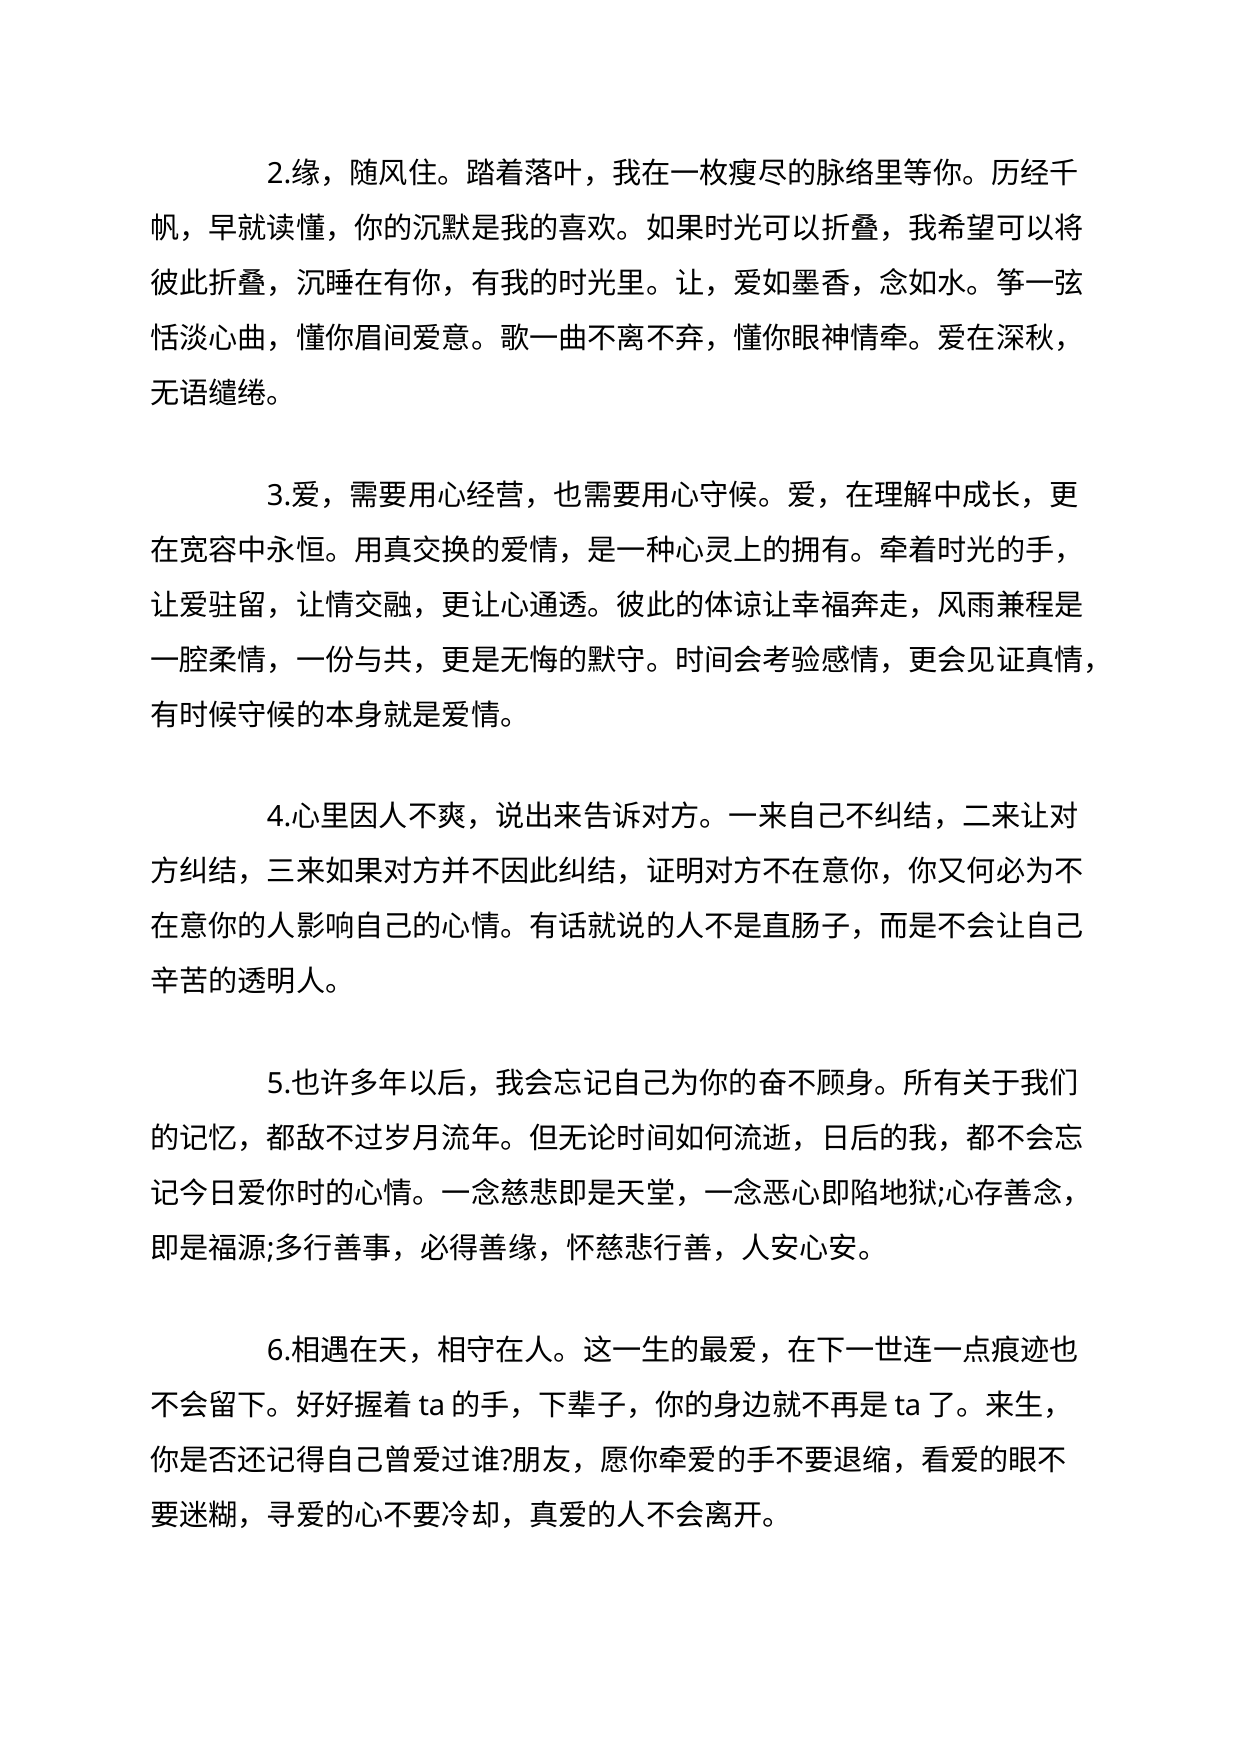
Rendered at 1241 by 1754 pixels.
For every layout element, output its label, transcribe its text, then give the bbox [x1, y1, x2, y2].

text 2.缘，随风住。踏着落叶，我在一枚瘦尽的脉络里等你。历经千帆，早就读懂，你的沉默是我的喜欢。如果时光可以折叠，我希望可以将彼此折叠，沉睡在有你，有我的时光里。让，爱如墨香，念如水。筝一弦恬淡心曲，懂你眉间爱意。歌一曲不离不弃，懂你眼神情牵。爱在深秋，无语缱绻。 [150, 150, 1090, 412]
text 6.相遇在天，相守在人。这一生的最爱，在下一世连一点痕迹也不会留下。好好握着ta的手，下辈子，你的身边就不再是ta了。来生，你是否还记得自己曾爱过谁?朋友，愿你牵爱的手不要退缩，看爱的眼不要迷糊，寻爱的心不要冷却，真爱的人不会离开。 [150, 1326, 1090, 1534]
text 5.也许多年以后，我会忘记自己为你的奋不顾身。所有关于我们的记忆，都敌不过岁月流年。但无论时间如何流逝，日后的我，都不会忘记今日爱你时的心情。一念慈悲即是天堂，一念恶心即陷地狱;心存善念，即是福源;多行善事，必得善缘，怀慈悲行善，人安心安。 [150, 1059, 1090, 1267]
text 3.爱，需要用心经营，也需要用心守候。爱，在理解中成长，更在宽容中永恒。用真交换的爱情，是一种心灵上的拥有。牵着时光的手，让爱驻留，让情交融，更让心通透。彼此的体谅让幸福奔走，风雨兼程是一腔柔情，一份与共，更是无悔的默守。时间会考验感情，更会见证真情，有时候守候的本身就是爱情。 [150, 471, 1090, 733]
text 4.心里因人不爽，说出来告诉对方。一来自己不纠结，二来让对方纠结，三来如果对方并不因此纠结，证明对方不在意你，你又何必为不在意你的人影响自己的心情。有话就说的人不是直肠子，而是不会让自己辛苦的透明人。 [150, 793, 1090, 1000]
